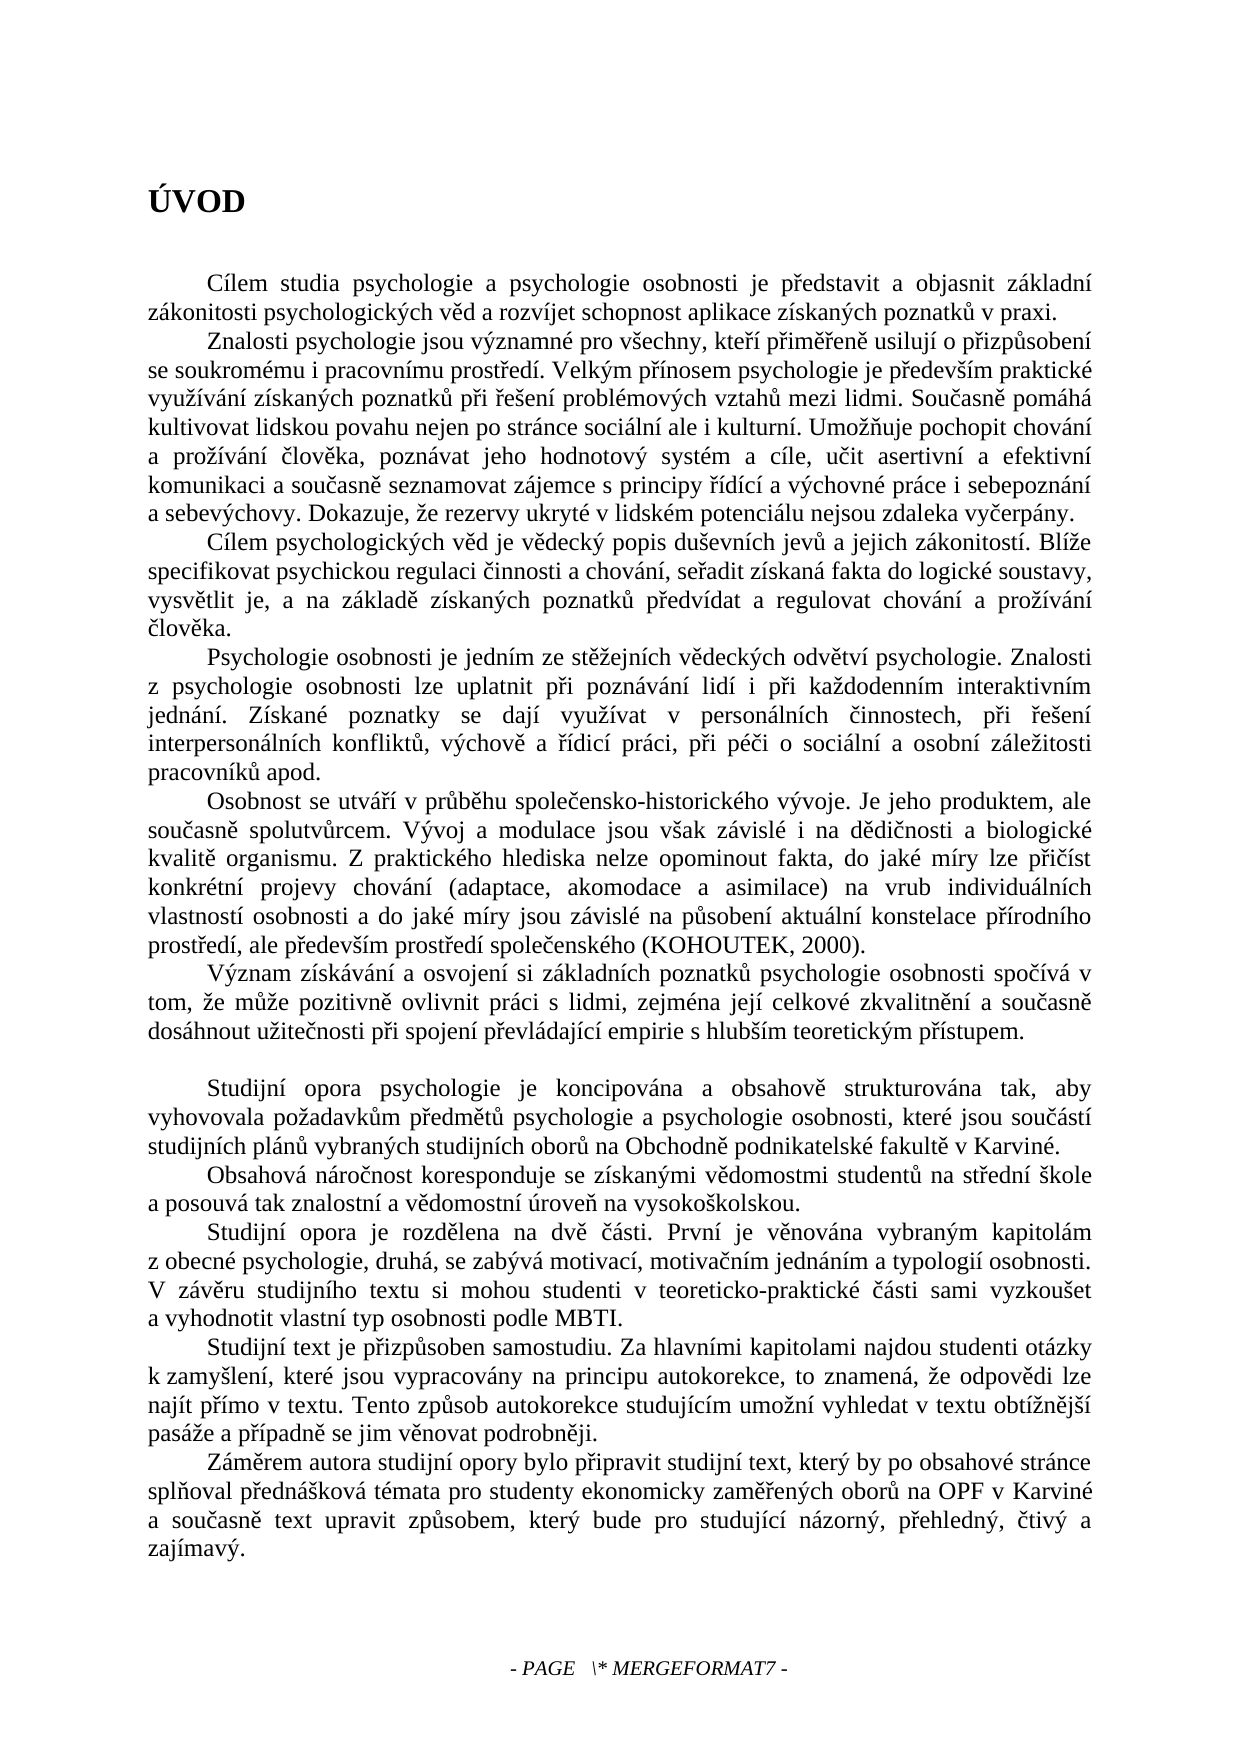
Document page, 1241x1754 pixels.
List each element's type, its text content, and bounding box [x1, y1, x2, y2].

text Obsahová náročnost koresponduje se získanými vědomostmi studentů na střední škole a posouvá tak znalostní a vědomostní úroveň na vysokoškolskou. [148, 1160, 1093, 1217]
text Studijní opora psychologie je koncipována a obsahově strukturována tak, aby vyhovovala požadavkům předmětů psychologie a psychologie osobnosti, které jsou součástí studijních plánů vybraných studijních oborů na Obchodně podnikatelské fakultě v Karviné. [148, 1073, 1093, 1160]
text Studijní opora je rozdělena na dvě části. První je věnována vybraným kapitolám z obecné psychologie, druhá, se zabývá motivací, motivačním jednáním a typologií osobnosti. V závěru studijního textu si mohou studenti v teoreticko-praktické části sami vyzkoušet a vyhodnotit vlastní typ osobnosti podle MBTI. [148, 1217, 1093, 1332]
text Cílem studia psychologie a psychologie osobnosti je představit a objasnit základní zákonitosti psychologických věd a rozvíjet schopnost aplikace získaných poznatků v praxi. [148, 268, 1093, 326]
text Záměrem autora studijní opory bylo připravit studijní text, který by po obsahové stránce splňoval přednášková témata pro studenty ekonomicky zaměřených oborů na OPF v Karviné a současně text upravit způsobem, který bude pro studující názorný, přehledný, čtivý a zajímavý. [148, 1447, 1093, 1562]
text Studijní text je přizpůsoben samostudiu. Za hlavními kapitolami najdou studenti otázky k zamyšlení, které jsou vypracovány na principu autokorekce, to znamená, že odpovědi lze najít přímo v textu. Tento způsob autokorekce studujícím umožní vyhledat v textu obtížnější pasáže a případně se jim věnovat podrobněji. [148, 1332, 1093, 1447]
text Psychologie osobnosti je jedním ze stěžejních vědeckých odvětví psychologie. Znalosti z psychologie osobnosti lze uplatnit při poznávání lidí i při každodenním interaktivním jednání. Získané poznatky se dají využívat v personálních činnostech, při řešení interpersonálních konfliktů, výchově a řídicí práci, při péči o sociální a osobní záležitosti pracovníků apod. [148, 642, 1093, 786]
text Cílem psychologických věd je vědecký popis duševních jevů a jejich zákonitostí. Blíže specifikovat psychickou regulaci činnosti a chování, seřadit získaná fakta do logické soustavy, vysvětlit je, a na základě získaných poznatků předvídat a regulovat chování a prožívání člověka. [148, 527, 1093, 642]
text Význam získávání a osvojení si základních poznatků psychologie osobnosti spočívá v tom, že může pozitivně ovlivnit práci s lidmi, zejména její celkové zkvalitnění a současně dosáhnout užitečnosti při spojení převládající empirie s hlubším teoretickým přístupem. [148, 958, 1093, 1045]
text Osobnost se utváří v průběhu společensko-historického vývoje. Je jeho produktem, ale současně spolutvůrcem. Vývoj a modulace jsou však závislé i na dědičnosti a biologické kvalitě organismu. Z praktického hlediska nelze opominout fakta, do jaké míry lze přičíst konkrétní projevy chování (adaptace, akomodace a asimilace) na vrub individuálních vlastností osobnosti a do jaké míry jsou závislé na působení aktuální konstelace přírodního prostředí, ale především prostředí společenského (KOHOUTEK, 2000). [148, 786, 1093, 958]
text Znalosti psychologie jsou významné pro všechny, kteří přiměřeně usilují o přizpůsobení se soukromému i pracovnímu prostředí. Velkým přínosem psychologie je především praktické využívání získaných poznatků při řešení problémových vztahů mezi lidmi. Současně pomáhá kultivovat lidskou povahu nejen po stránce sociální ale i kulturní. Umožňuje pochopit chování a prožívání člověka, poznávat jeho hodnotový systém a cíle, učit asertivní a efektivní komunikaci a současně seznamovat zájemce s principy řídící a výchovné práce i sebepoznání a sebevýchovy. Dokazuje, že rezervy ukryté v lidském potenciálu nejsou zdaleka vyčerpány. [148, 326, 1093, 527]
